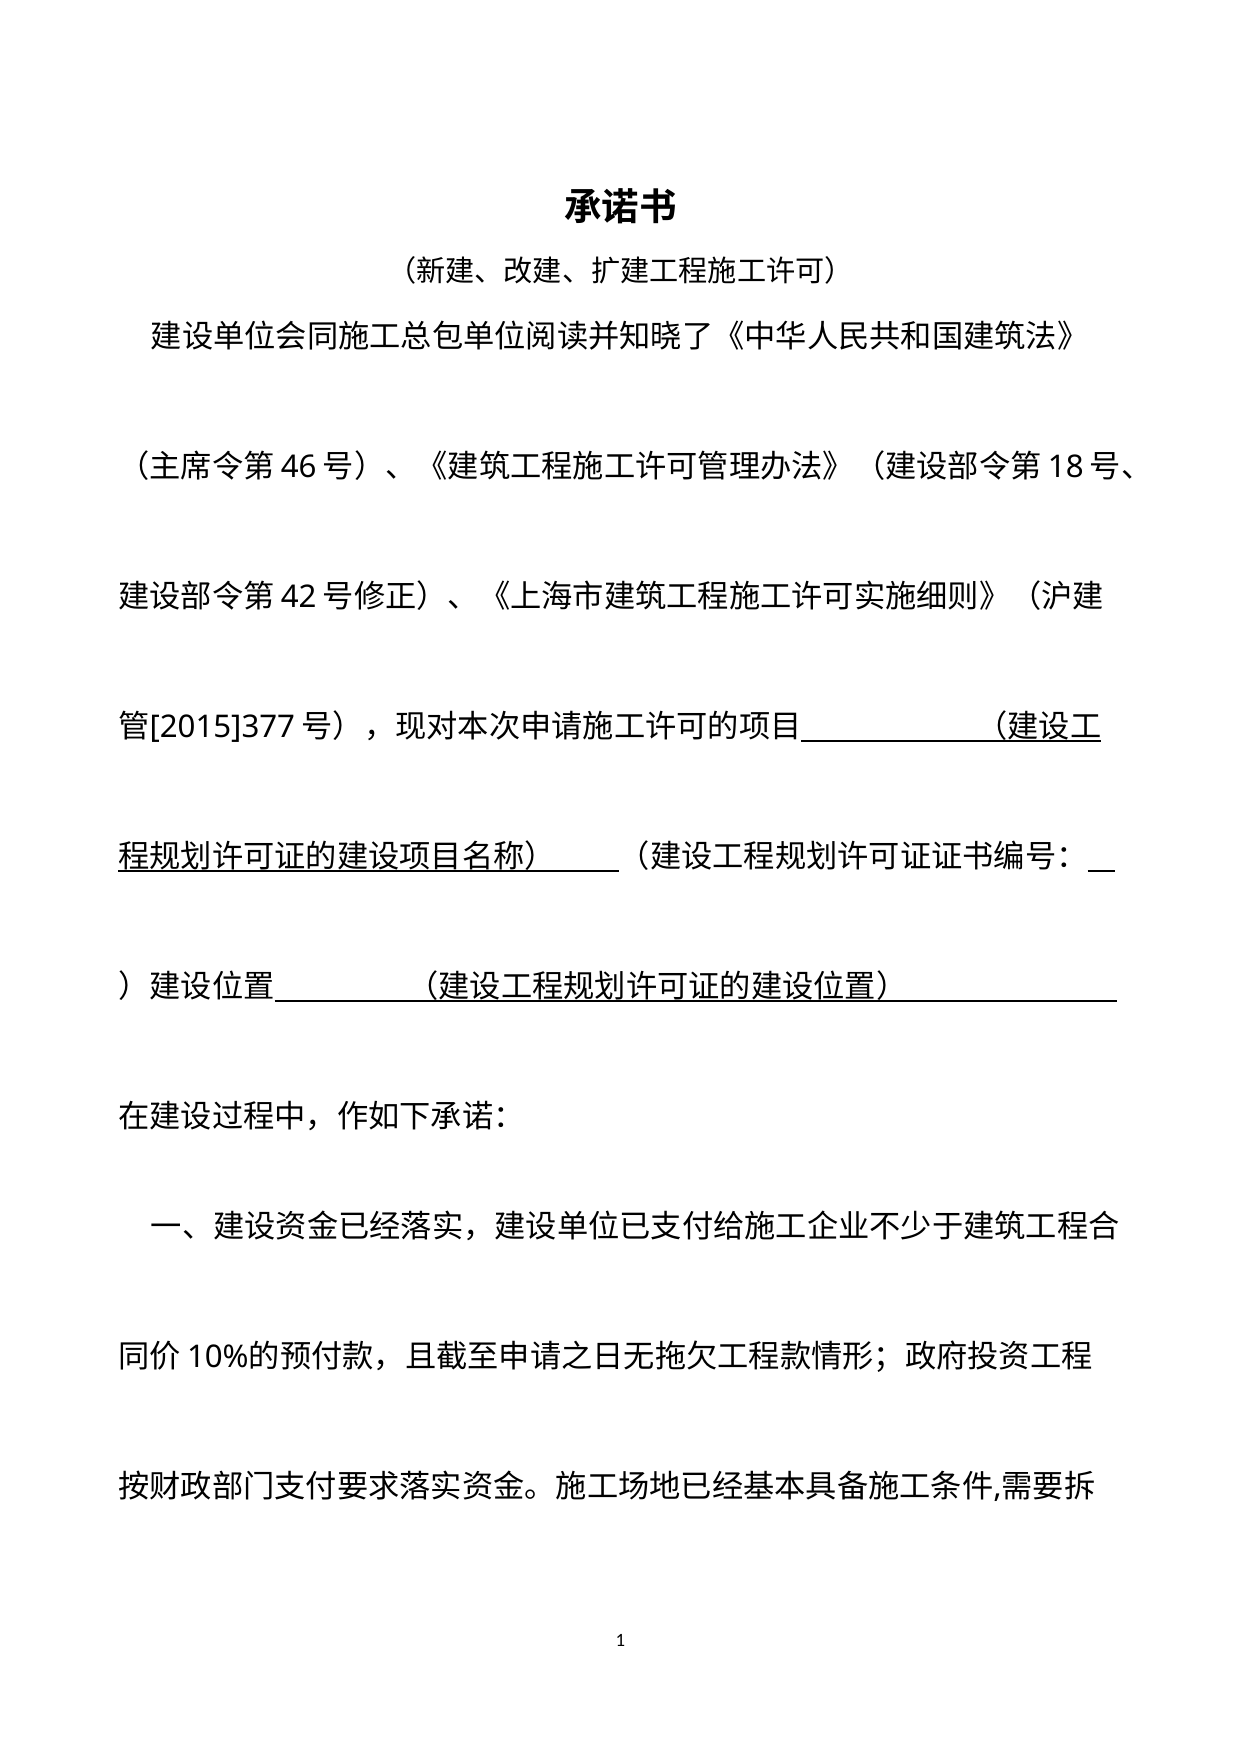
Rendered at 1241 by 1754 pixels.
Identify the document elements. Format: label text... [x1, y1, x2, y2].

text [118, 1191, 1122, 1516]
text （新建、改建、扩建工程施工许可） [118, 236, 1122, 301]
text 建设单位会同施工总包单位阅读并知晓了《中华人民共和国建筑法》（主席令第46号）、《建筑工程施工许可管理办法》（建设部令第18号、建设部令第42号修正）、《上海市建筑工程施工许可实施细则》（沪建管[2015]377号），现对本次申请施工许可的项目 （建设工程规划许可证的建设项目名称） （建设工程规划许可证证书编号： ）建设位置 （建设工程规划许可证的建设位置） 在建设过程中，作如下承诺： [118, 301, 1122, 1146]
text 承诺书 [118, 171, 1122, 236]
